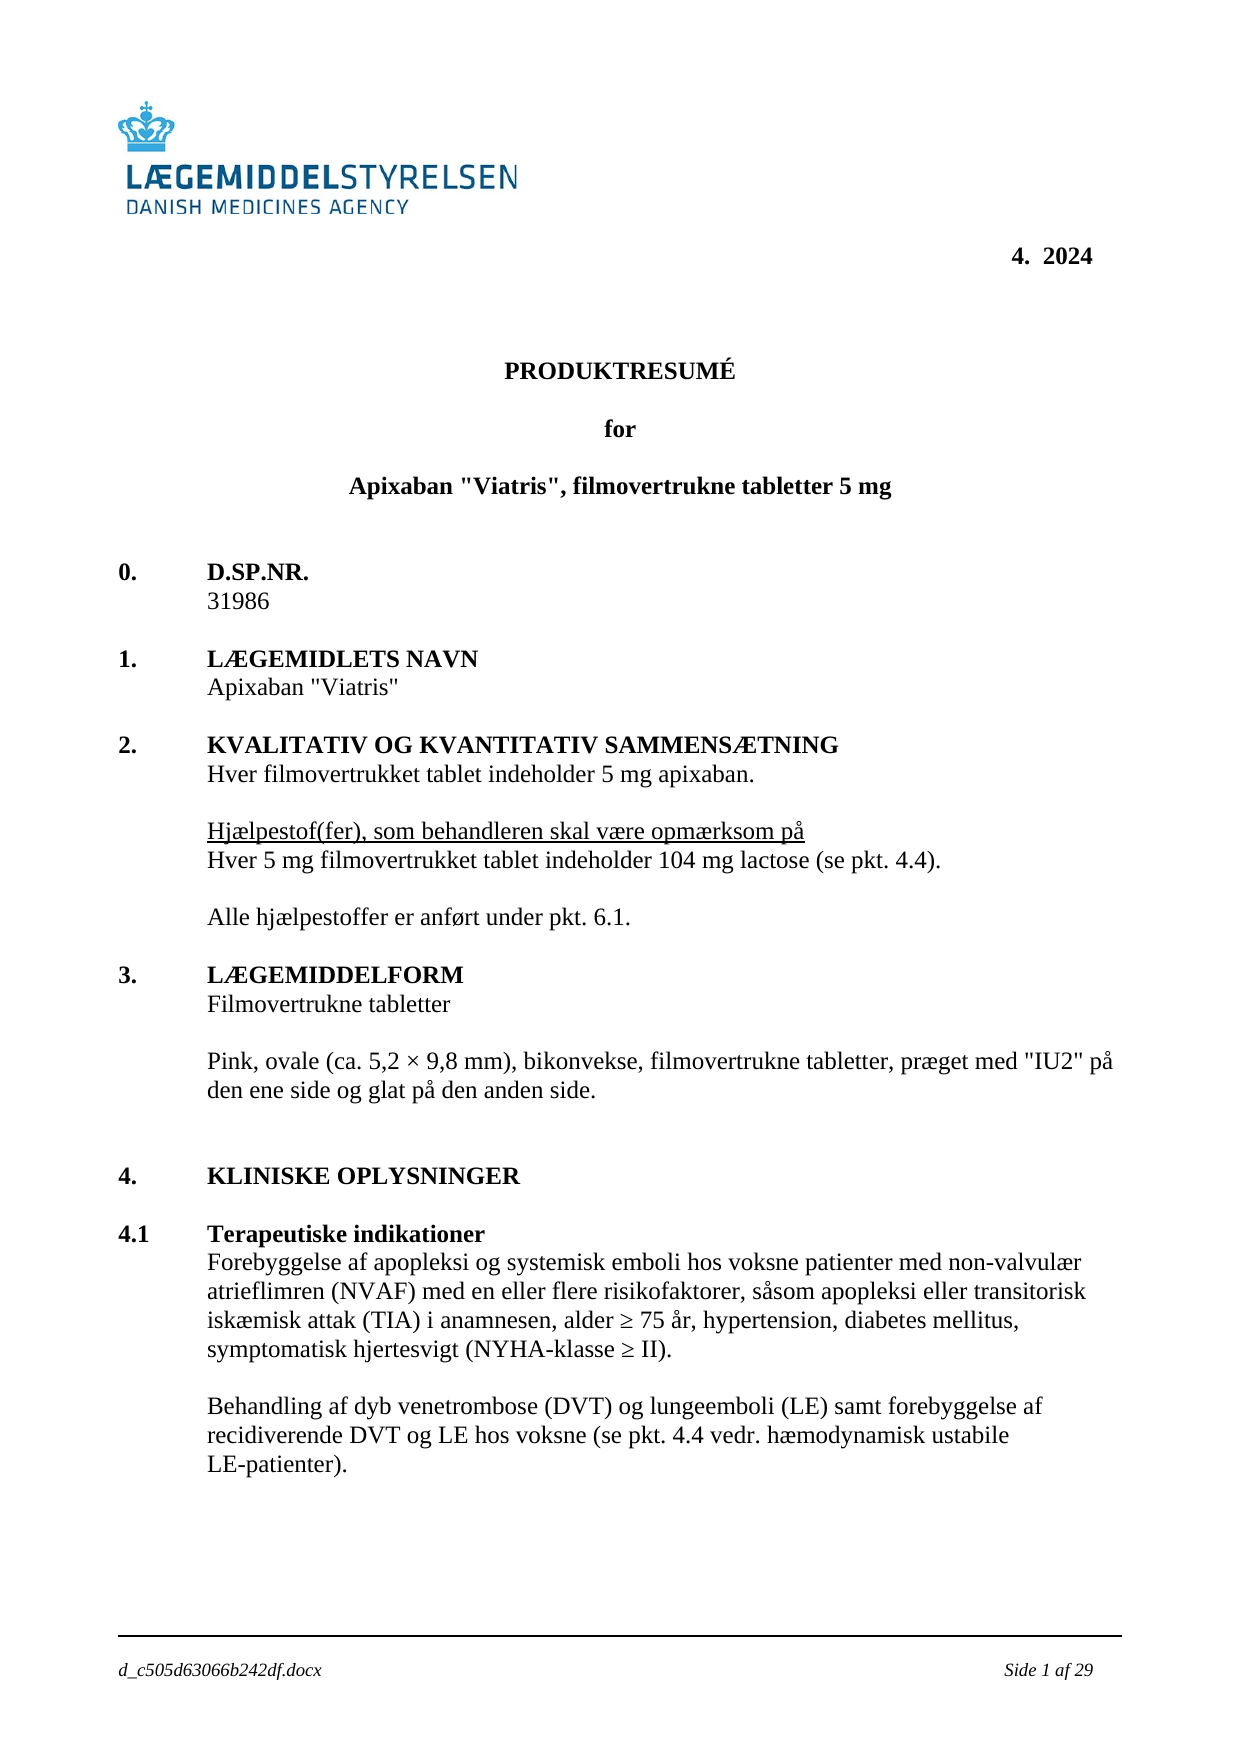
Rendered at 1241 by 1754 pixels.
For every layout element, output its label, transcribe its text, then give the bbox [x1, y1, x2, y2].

text Apixaban "Viatris" [207, 672, 1122, 701]
text 2. KVALITATIV OG KVANTITATIV SAMMENSÆTNING [118, 730, 1122, 759]
text 0. D.SP.NR. [118, 557, 1122, 586]
text Pink, ovale (ca. 5,2 × 9,8 mm), bikonvekse, filmovertrukne tabletter, præget med "IU2" på den ene side og glat på den anden side. [207, 1046, 1122, 1104]
text Behandling af dyb venetrombose (DVT) og lungeemboli (LE) samt forebyggelse af recidiverende DVT og LE hos voksne (se pkt. 4.4 vedr. hæmodynamisk ustabile LE-patienter). [207, 1391, 1122, 1477]
text Filmovertrukne tabletter [207, 989, 1122, 1017]
text Hver 5 mg filmovertrukket tablet indeholder 104 mg lactose (se pkt. 4.4). [207, 845, 1122, 874]
text Apixaban "Viatris", filmovertrukne tabletter 5 mg [118, 471, 1122, 500]
text PRODUKTRESUMÉ [118, 356, 1122, 385]
text 1. LÆGEMIDLETS NAVN [118, 644, 1122, 672]
title 4. 2024 [118, 241, 1122, 270]
text 3. LÆGEMIDDELFORM [118, 960, 1122, 989]
text Alle hjælpestoffer er anført under pkt. 6.1. [207, 902, 1122, 931]
text for [118, 414, 1122, 442]
text Hver filmovertrukket tablet indeholder 5 mg apixaban. [207, 759, 1122, 787]
text Hjælpestof(fer), som behandleren skal være opmærksom på [207, 816, 1122, 845]
picture [118, 101, 517, 214]
text 4.1 Terapeutiske indikationer [118, 1219, 1122, 1247]
text 31986 [207, 586, 1122, 615]
text Forebyggelse af apopleksi og systemisk emboli hos voksne patienter med non-valvulær atrieflimren (NVAF) med en eller flere risikofaktorer, såsom apopleksi eller transitorisk iskæmisk attak (TIA) i anamnesen, alder ≥ 75 år, hypertension, diabetes mellitus, symptomatisk hjertesvigt (NYHA-klasse ≥ II). [207, 1247, 1122, 1362]
text 4. KLINISKE OPLYSNINGER [118, 1161, 1122, 1190]
